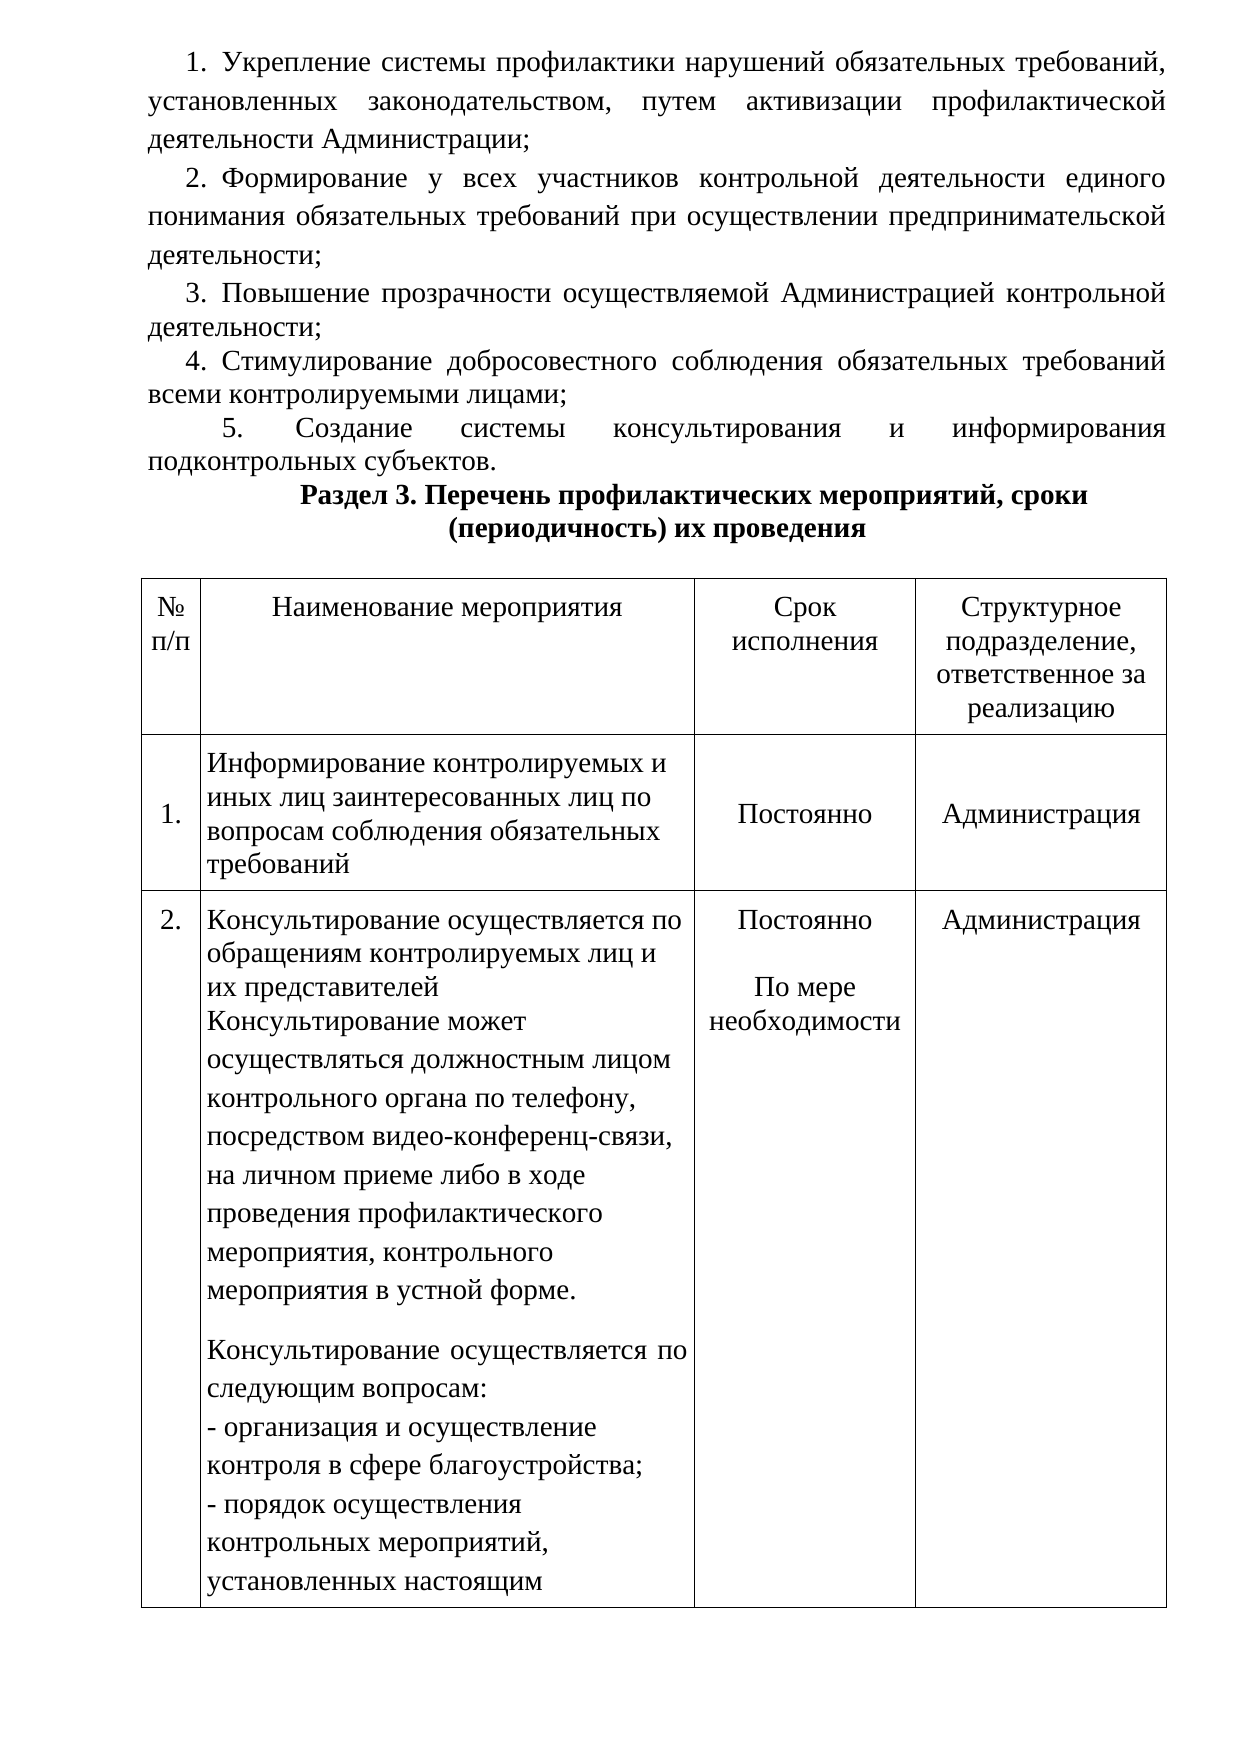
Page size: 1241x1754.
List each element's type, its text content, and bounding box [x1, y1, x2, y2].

list Повышение прозрачности осуществляемой Администрацией контрольной деятельности; [148, 276, 1167, 343]
list Укрепление системы профилактики нарушений обязательных требований, установленных законодательством, путем активизации профилактической деятельности Администрации; [148, 44, 1167, 155]
table_header Наименование мероприятия [201, 579, 694, 734]
table_cell 2. [142, 891, 200, 1607]
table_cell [695, 891, 915, 1607]
table_header № п/п [142, 579, 200, 734]
list Стимулирование добросовестного соблюдения обязательных требований всеми контролируемыми лицами; [148, 343, 1167, 410]
table_cell Администрация [916, 735, 1166, 890]
table_cell 1. [142, 735, 200, 890]
table_header Структурное подразделение, ответственное за реализацию [916, 579, 1166, 734]
table_cell Информирование контролируемых и иных лиц заинтересованных лиц по вопросам соблюдения обязательных требований [201, 735, 694, 890]
table_header Срок исполнения [695, 579, 915, 734]
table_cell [201, 891, 694, 1607]
table_cell Постоянно [695, 735, 915, 890]
text Раздел 3. Перечень профилактических мероприятий, сроки (периодичность) их проведения [148, 477, 1167, 544]
list Формирование у всех участников контрольной деятельности единого понимания обязательных требований при осуществлении предпринимательской деятельности; [148, 160, 1167, 271]
list Создание системы консультирования и информирования подконтрольных субъектов. [148, 410, 1167, 477]
table_cell Администрация [916, 891, 1166, 1607]
